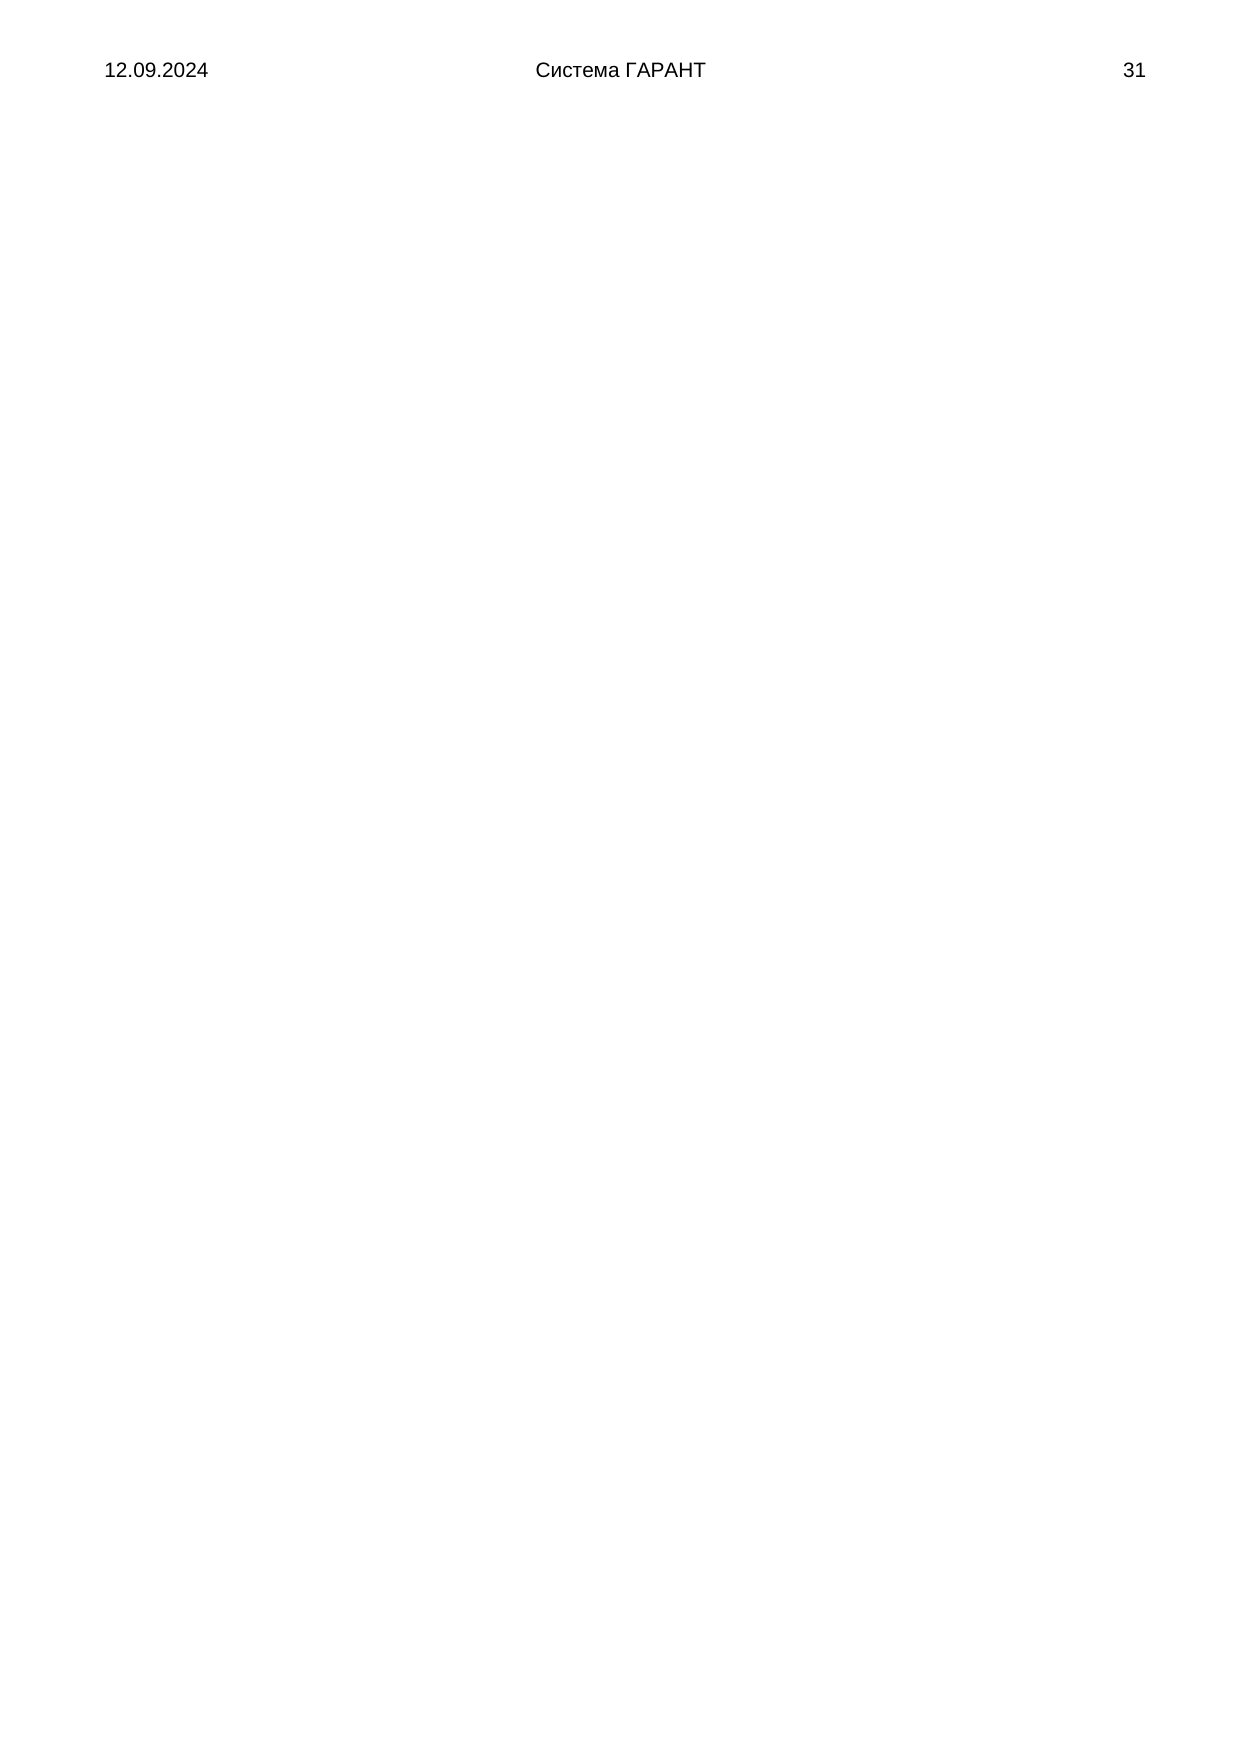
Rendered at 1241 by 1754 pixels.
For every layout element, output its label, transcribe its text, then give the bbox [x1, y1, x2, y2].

text 12.09.2024 Система ГАРАНТ 31 [104, 58, 1240, 82]
